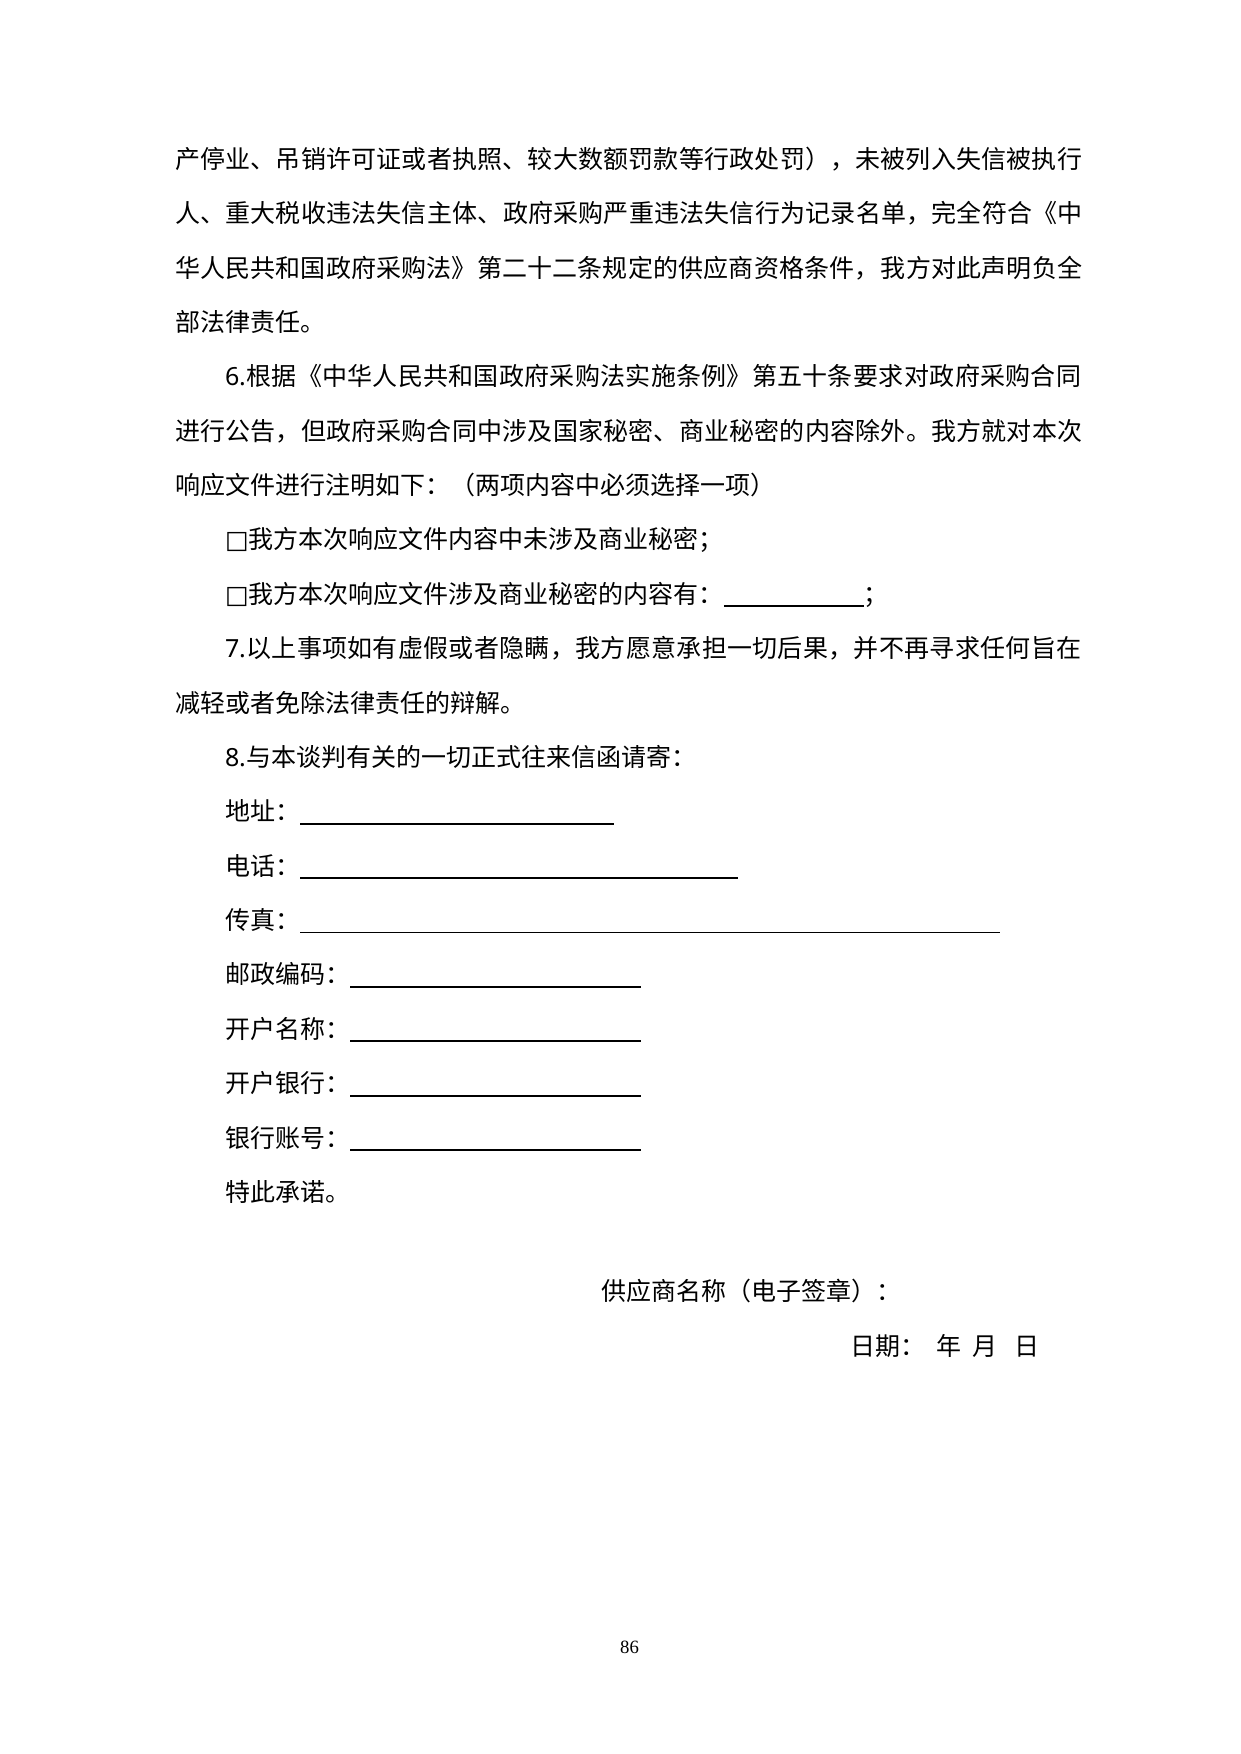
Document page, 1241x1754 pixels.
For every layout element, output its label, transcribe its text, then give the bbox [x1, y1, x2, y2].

text 供应商名称（电子签章）： [601, 1272, 1084, 1308]
text 开户名称： [175, 1009, 1084, 1046]
text 日期： 年 月 日 [175, 1326, 1084, 1362]
text 邮政编码： [175, 955, 1084, 991]
text 传真： [175, 901, 1084, 937]
text 电话： [175, 846, 1084, 882]
text 地址： [175, 792, 1084, 828]
list 特此承诺。 [175, 1172, 1084, 1209]
text 7.以上事项如有虚假或者隐瞒，我方愿意承担一切后果，并不再寻求任何旨在减轻或者免除法律责任的辩解。 [175, 629, 1084, 719]
text 银行账号： [175, 1118, 1084, 1154]
text 6.根据《中华人民共和国政府采购法实施条例》第五十条要求对政府采购合同进行公告，但政府采购合同中涉及国家秘密、商业秘密的内容除外。我方就对本次响应文件进行注明如下：（两项内容中必须选择一项） [175, 357, 1084, 502]
text 8.与本谈判有关的一切正式往来信函请寄： [175, 737, 1084, 774]
text □我方本次响应文件涉及商业秘密的内容有： ； [175, 574, 1084, 611]
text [175, 139, 1084, 339]
text □我方本次响应文件内容中未涉及商业秘密； [175, 520, 1084, 556]
text 开户银行： [175, 1064, 1084, 1100]
